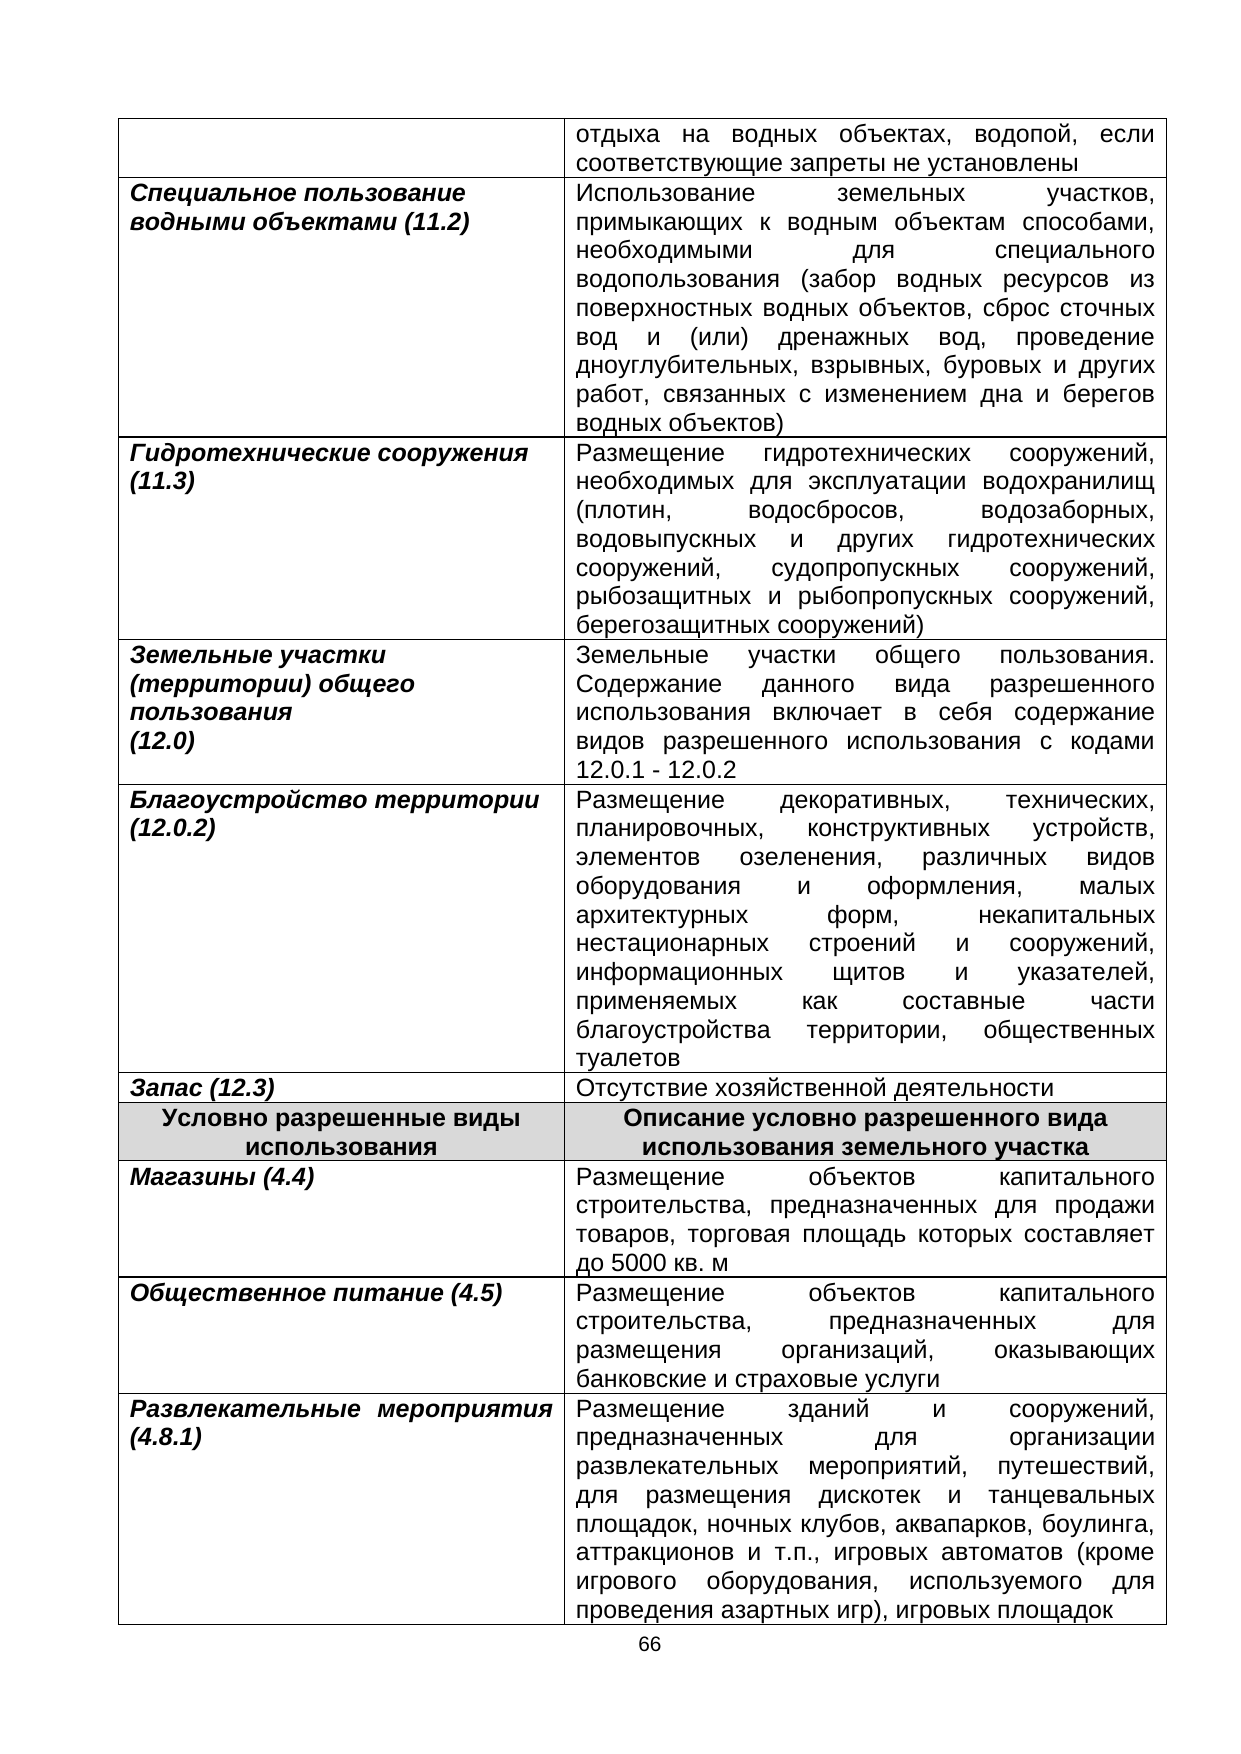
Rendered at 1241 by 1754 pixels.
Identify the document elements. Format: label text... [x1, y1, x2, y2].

table_cell Гидротехнические сооружения (11.3) [119, 438, 564, 639]
table_cell Условно разрешенные виды использования [119, 1103, 564, 1160]
table_cell Размещение декоративных, технических, планировочных, конструктивных устройств, элементов озеленения, различных видов оборудования и оформления, малых архитектурных форм, некапитальных нестационарных строений и сооружений, информационных щитов и указателей, применяемых как составные части благоустройства территории, общественных туалетов [565, 785, 1166, 1072]
table_cell Запас (12.3) [119, 1073, 564, 1102]
table_cell Земельные участки (территории) общего пользования (12.0) [119, 640, 564, 783]
table_cell Использование земельных участков, примыкающих к водным объектам способами, необходимыми для специального водопользования (забор водных ресурсов из поверхностных водных объектов, сброс сточных вод и (или) дренажных вод, проведение дноуглубительных, взрывных, буровых и других работ, связанных с изменением дна и берегов водных объектов) [565, 178, 1166, 436]
table_cell Размещение гидротехнических сооружений, необходимых для эксплуатации водохранилищ (плотин, водосбросов, водозаборных, водовыпускных и других гидротехнических сооружений, судопропускных сооружений, рыбозащитных и рыбопропускных сооружений, берегозащитных сооружений) [565, 438, 1166, 639]
table_cell Описание условно разрешенного вида использования земельного участка [565, 1103, 1166, 1160]
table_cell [565, 119, 1166, 177]
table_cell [119, 119, 564, 177]
table_cell Отсутствие хозяйственной деятельности [565, 1073, 1166, 1102]
table_cell Размещение объектов капитального строительства, предназначенных для продажи товаров, торговая площадь которых составляет до 5000 кв. м [565, 1161, 1166, 1276]
table_cell Размещение зданий и сооружений, предназначенных для организации развлекательных мероприятий, путешествий, для размещения дискотек и танцевальных площадок, ночных клубов, аквапарков, боулинга, аттракционов и т.п., игровых автоматов (кроме игрового оборудования, используемого для проведения азартных игр), игровых площадок [565, 1394, 1166, 1623]
table_cell Магазины (4.4) [119, 1161, 564, 1276]
table_cell Общественное питание (4.5) [119, 1278, 564, 1392]
table_cell Специальное пользование водными объектами (11.2) [119, 178, 564, 436]
table_cell Размещение объектов капитального строительства, предназначенных для размещения организаций, оказывающих банковские и страховые услуги [565, 1278, 1166, 1392]
table_cell Земельные участки общего пользования. Содержание данного вида разрешенного использования включает в себя содержание видов разрешенного использования с кодами 12.0.1 - 12.0.2 [565, 640, 1166, 783]
table_cell Благоустройство территории (12.0.2) [119, 785, 564, 1072]
table_cell Развлекательные мероприятия (4.8.1) [119, 1394, 564, 1623]
